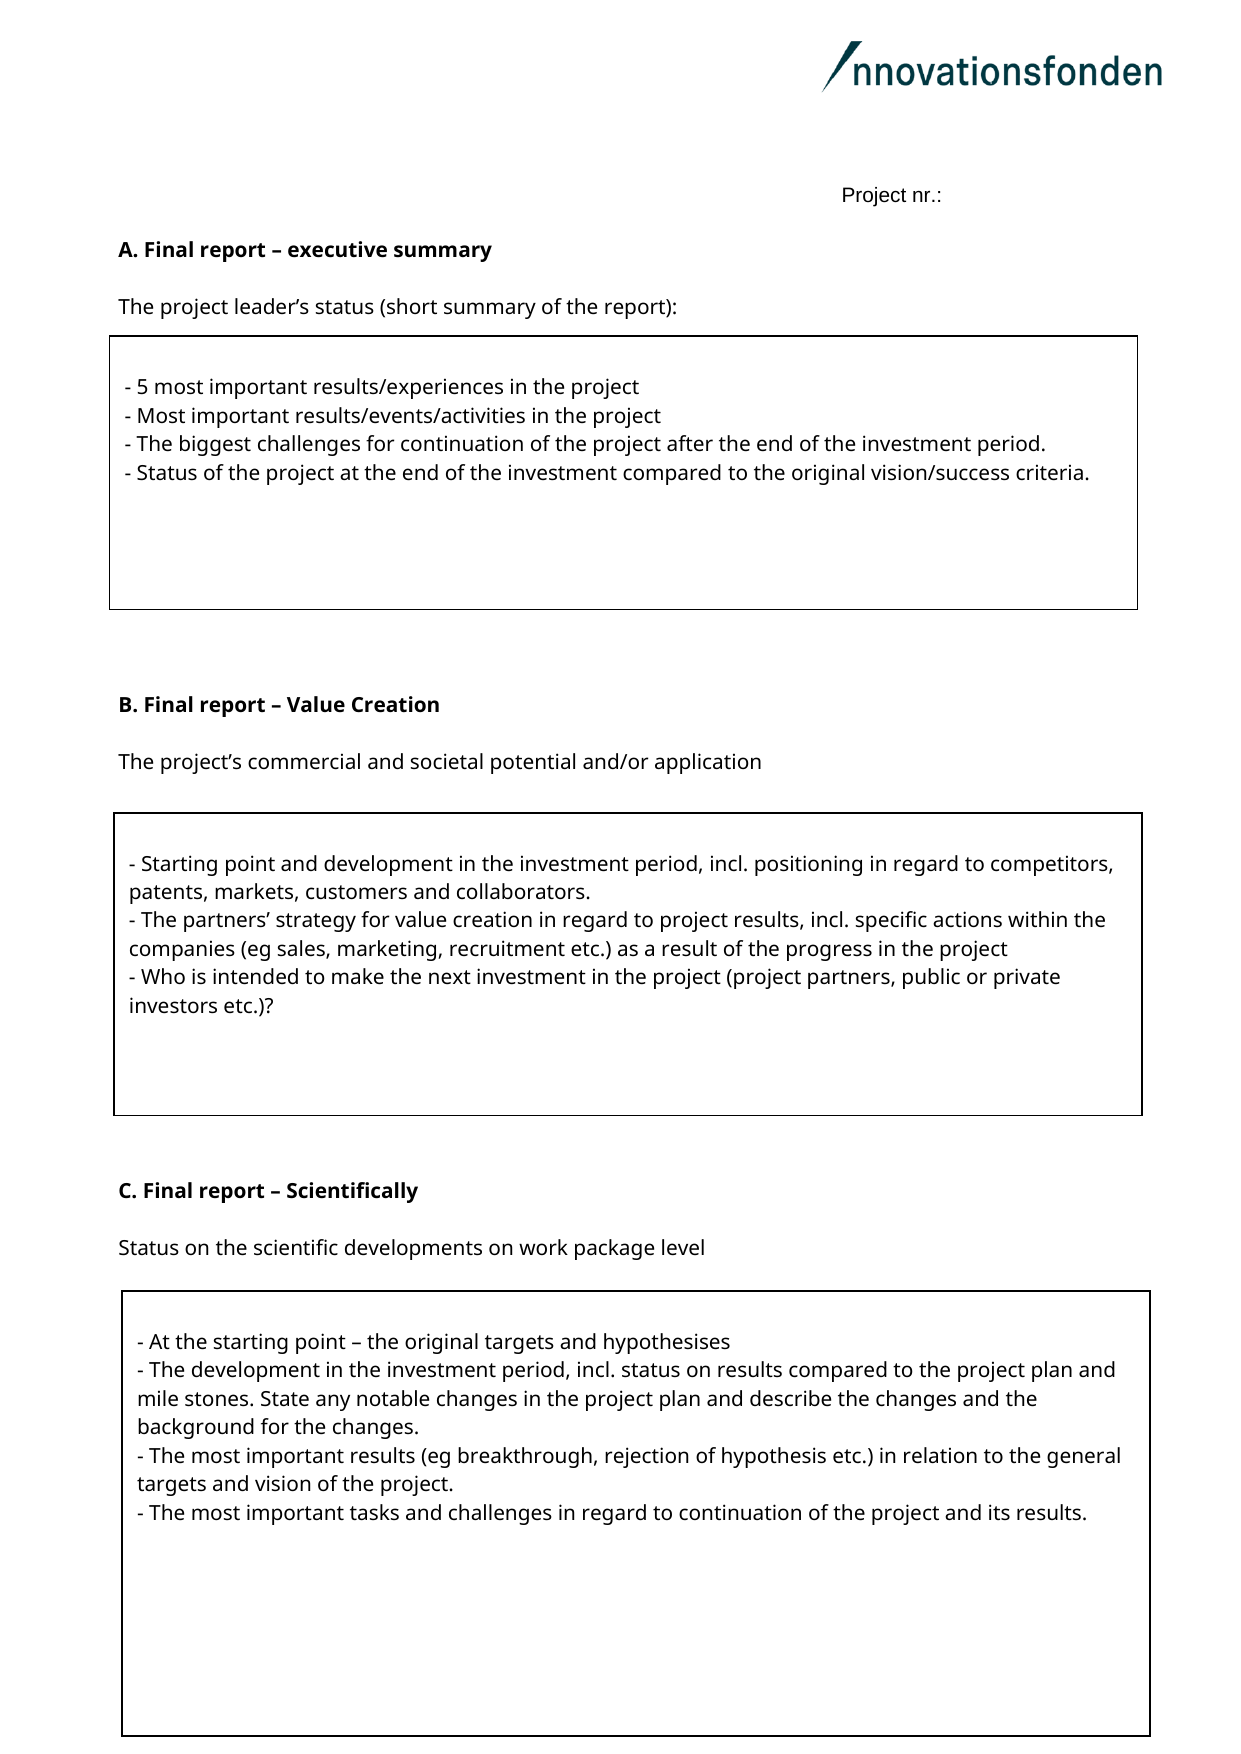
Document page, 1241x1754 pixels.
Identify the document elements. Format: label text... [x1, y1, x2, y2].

text The project leader’s status (short summary of the report): [118, 292, 1122, 321]
picture [819, 38, 1164, 96]
text The project’s commercial and societal potential and/or application [118, 747, 1122, 776]
text C. Final report – Scientifically [118, 1176, 1122, 1204]
text B. Final report – Value Creation [118, 691, 1122, 719]
text A. Final report – executive summary [118, 236, 1122, 264]
text Status on the scientific developments on work package level [118, 1233, 1122, 1261]
